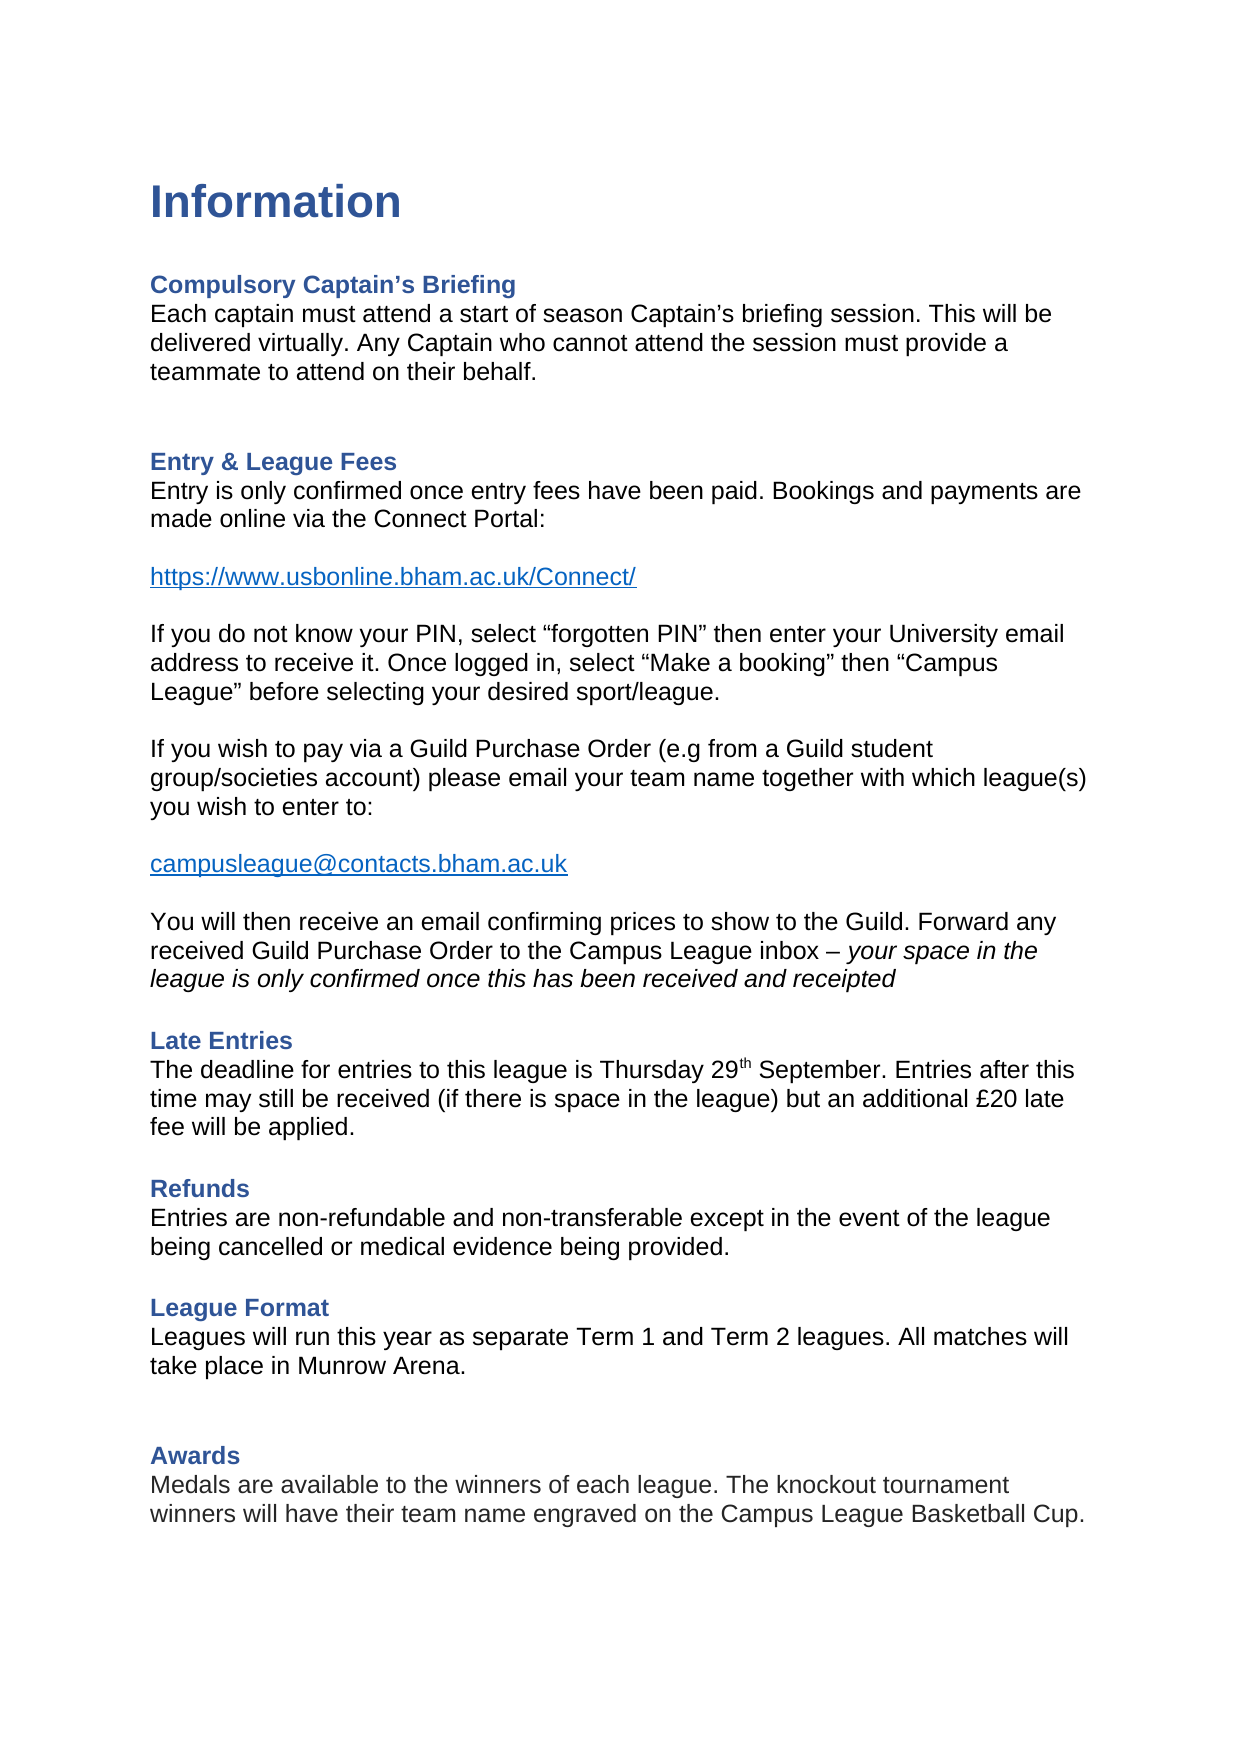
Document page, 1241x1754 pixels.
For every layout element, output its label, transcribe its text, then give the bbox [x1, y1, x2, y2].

text Entries are non-refundable and non-transferable except in the event of the league being cancelled or medical evidence being provided. [150, 1203, 1090, 1260]
subtitle Refunds [150, 1174, 1090, 1203]
text Leagues will run this year as separate Term 1 and Term 2 leagues. All matches will take place in Munrow Arena. [150, 1322, 1090, 1379]
text The deadline for entries to this league is Thursday 29th September. Entries after this time may still be received (if there is space in the league) but an additional £20 late fee will be applied. [150, 1055, 1090, 1141]
text https://www.usbonline.bham.ac.uk/Connect/ [150, 562, 1090, 591]
text Entry is only confirmed once entry fees have been paid. Bookings and payments are made online via the Connect Portal: [150, 476, 1090, 533]
text Each captain must attend a start of season Captain’s briefing session. This will be delivered virtually. Any Captain who cannot attend the session must provide a teammate to attend on their behalf. [150, 299, 1090, 385]
subtitle Late Entries [150, 1026, 1090, 1055]
subtitle Information [150, 175, 1090, 266]
subtitle Awards [150, 1441, 1090, 1470]
text If you wish to pay via a Guild Purchase Order (e.g from a Guild student group/societies account) please email your team name together with which league(s) you wish to enter to: [150, 734, 1090, 821]
subtitle Entry & League Fees [150, 447, 1090, 476]
text Medals are available to the winners of each league. The knockout tournament winners will have their team name engraved on the Campus League Basketball Cup. [150, 1470, 1090, 1527]
text campusleague@contacts.bham.ac.uk [150, 849, 1090, 878]
text If you do not know your PIN, select “forgotten PIN” then enter your University email address to receive it. Once logged in, select “Make a booking” then “Campus League” before selecting your desired sport/league. [150, 619, 1090, 706]
subtitle Compulsory Captain’s Briefing [150, 270, 1090, 299]
subtitle League Format [150, 1293, 1090, 1322]
text You will then receive an email confirming prices to show to the Guild. Forward any received Guild Purchase Order to the Campus League inbox – your space in the league is only confirmed once this has been received and receipted [150, 907, 1090, 993]
